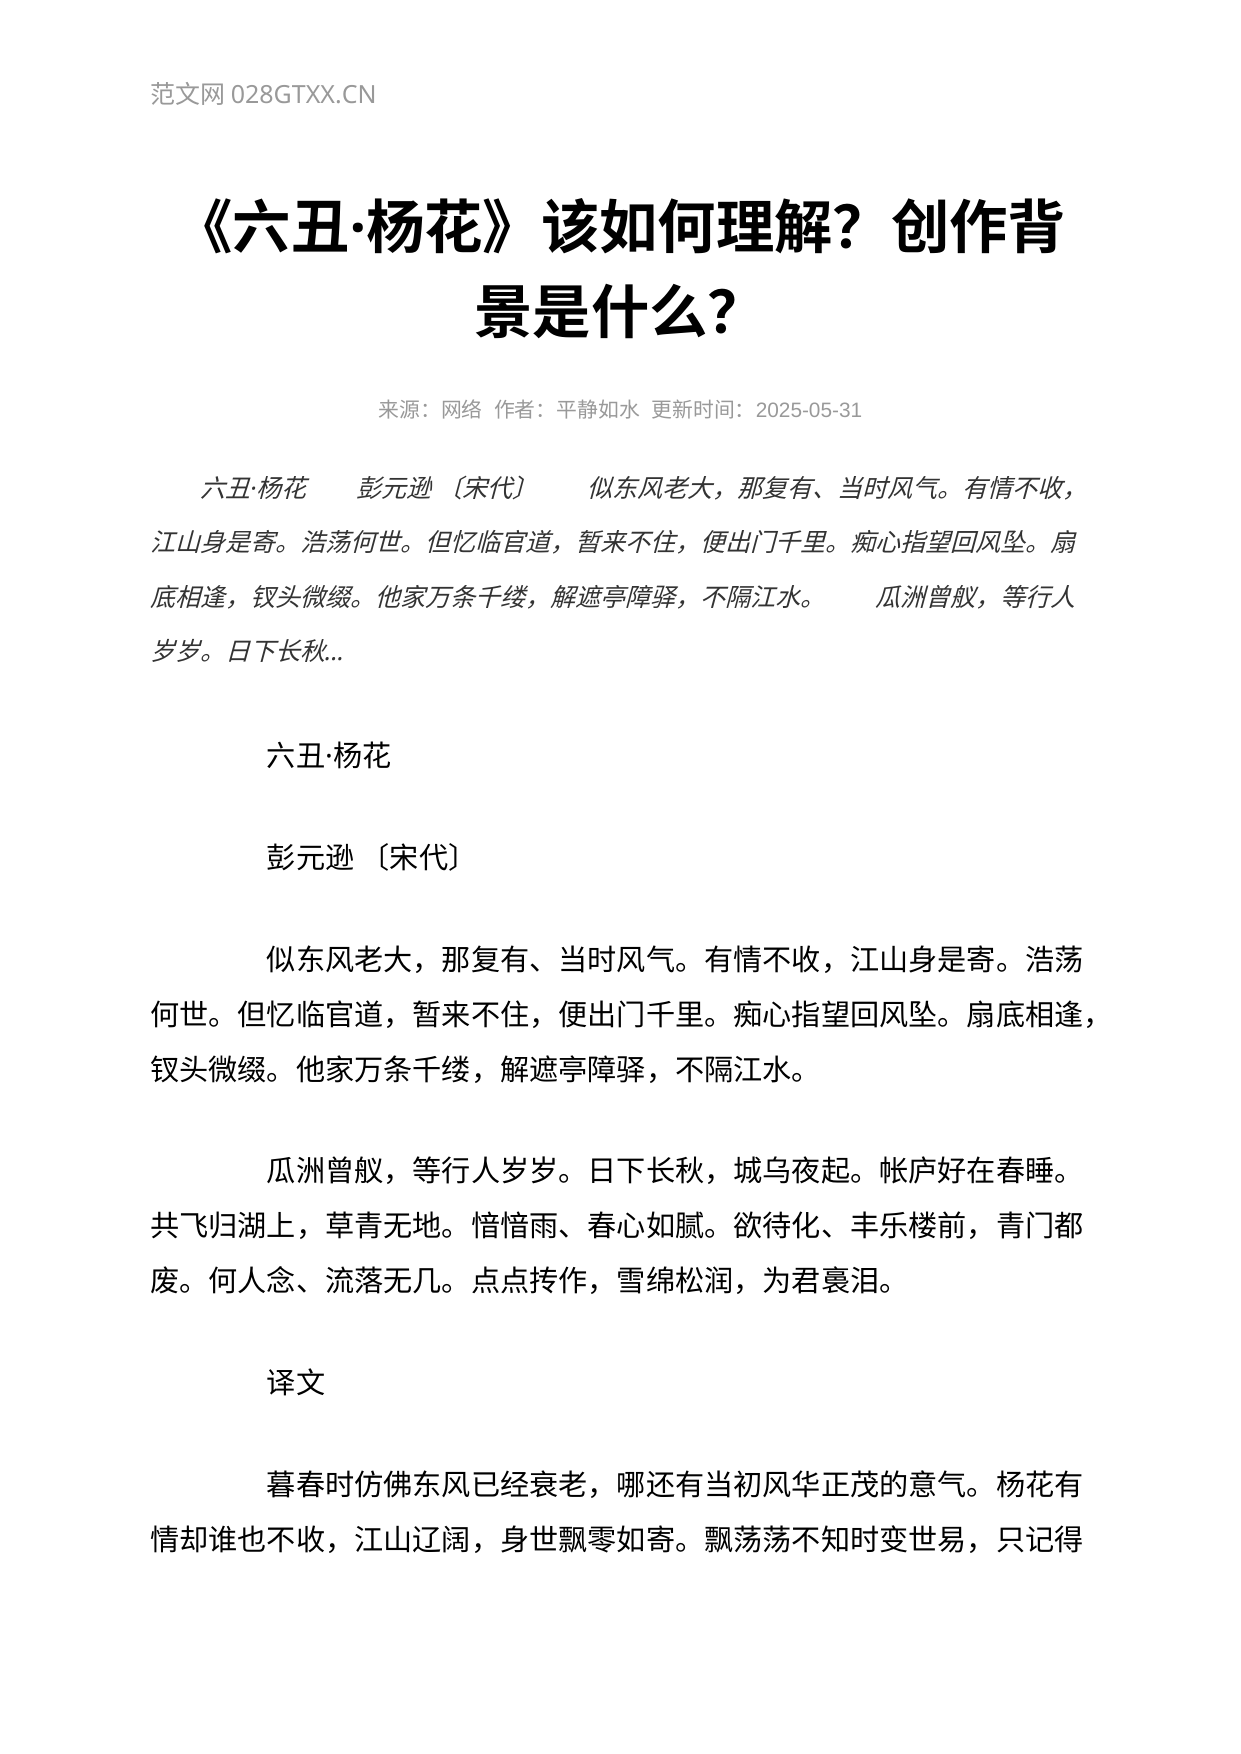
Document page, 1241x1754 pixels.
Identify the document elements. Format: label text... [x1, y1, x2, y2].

subtitle 《六丑·杨花》该如何理解？创作背景是什么？ [150, 181, 1090, 351]
text 来源：网络 作者：平静如水 更新时间：2025-05-31 [150, 397, 1090, 421]
text 六丑·杨花 彭元逊 〔宋代〕 似东风老大，那复有、当时风气。有情不收，江山身是寄。浩荡何世。但忆临官道，暂来不住，便出门千里。痴心指望回风坠。扇底相逢，钗头微缀。他家万条千缕，解遮亭障驿，不隔江水。 瓜洲曾舣，等行人岁岁。日下长秋... [150, 468, 1090, 668]
text 彭元逊 〔宋代〕 [150, 834, 1090, 877]
text 瓜洲曾舣，等行人岁岁。日下长秋，城乌夜起。帐庐好在春睡。共飞归湖上，草青无地。愔愔雨、春心如腻。欲待化、丰乐楼前，青门都废。何人念、流落无几。点点抟作，雪绵松润，为君裛泪。 [150, 1148, 1090, 1300]
text 六丑·杨花 [150, 733, 1090, 775]
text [150, 1461, 1090, 1558]
text 似东风老大，那复有、当时风气。有情不收，江山身是寄。浩荡何世。但忆临官道，暂来不住，便出门千里。痴心指望回风坠。扇底相逢，钗头微缀。他家万条千缕，解遮亭障驿，不隔江水。 [150, 936, 1090, 1088]
text 译文 [150, 1359, 1090, 1402]
